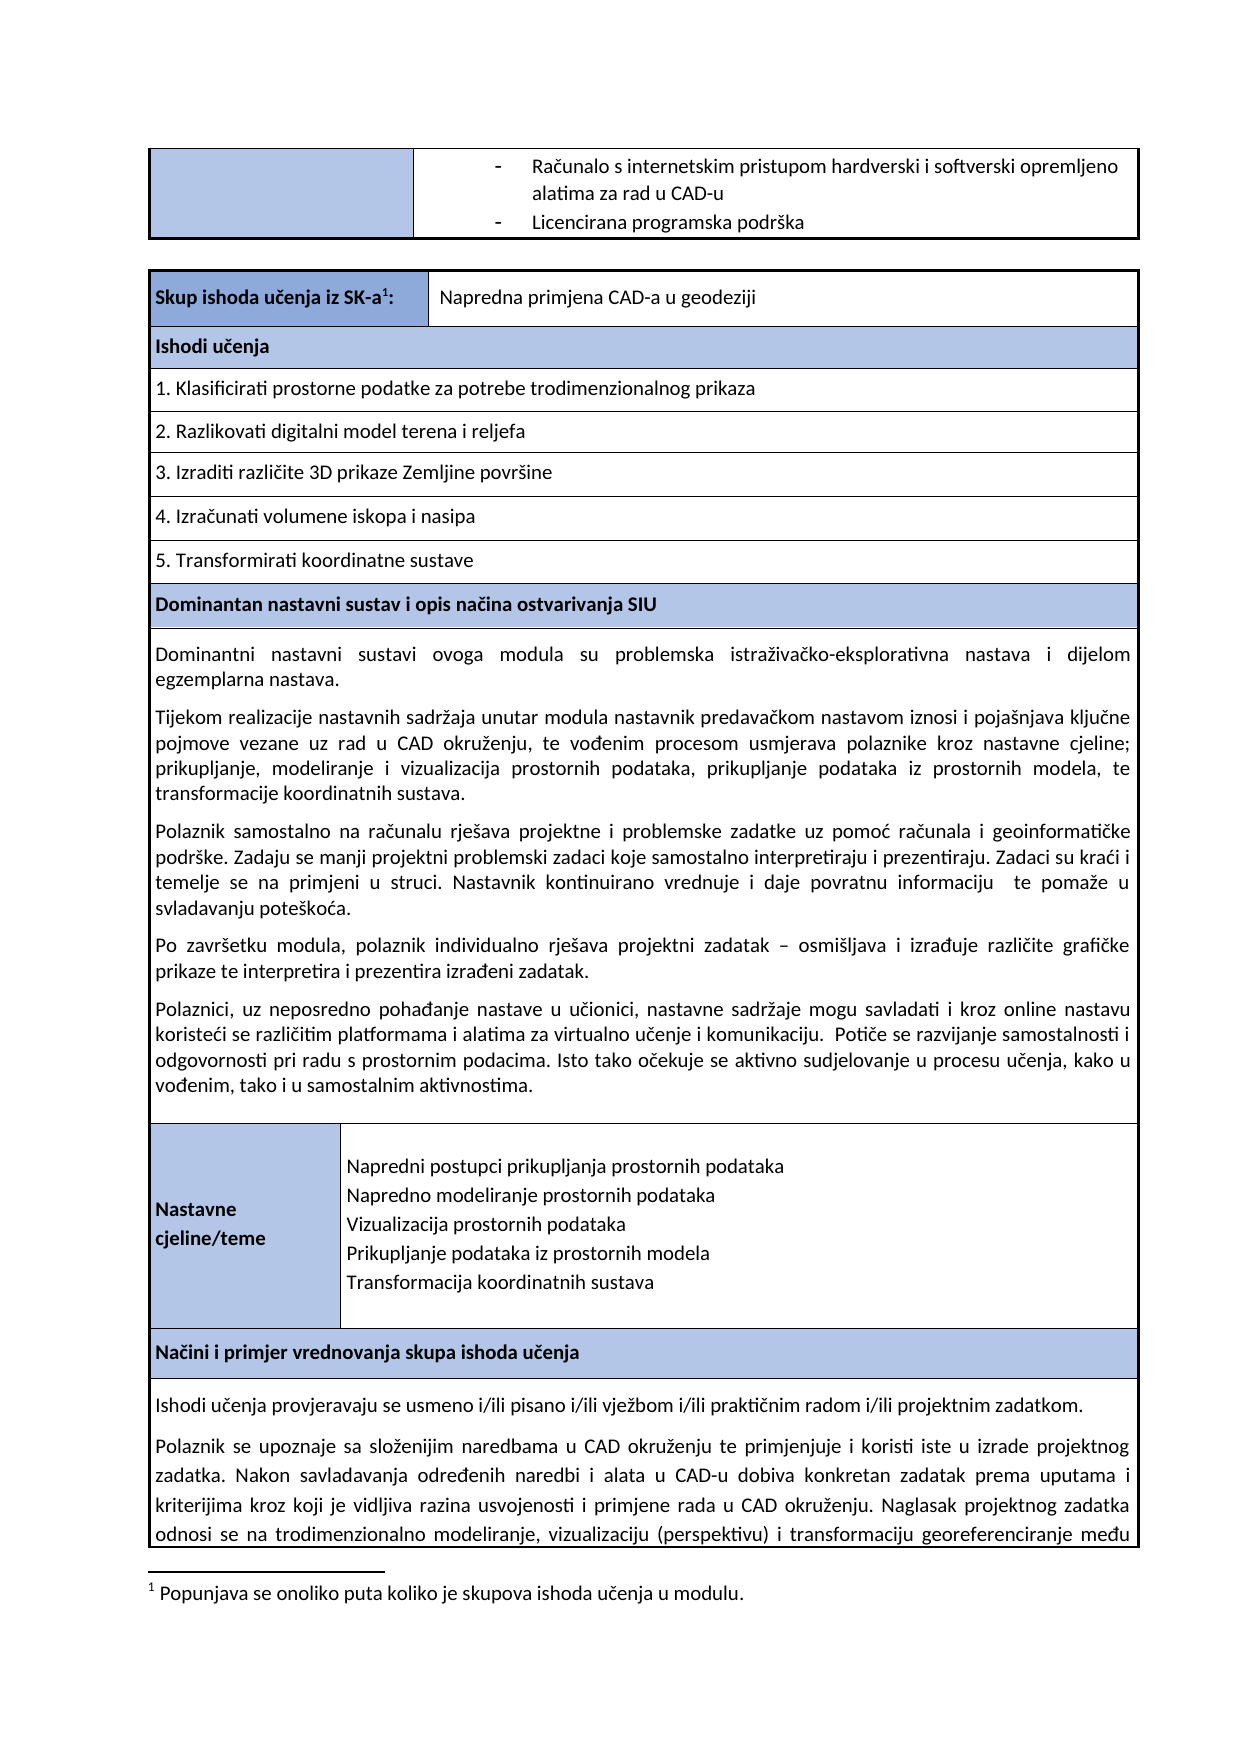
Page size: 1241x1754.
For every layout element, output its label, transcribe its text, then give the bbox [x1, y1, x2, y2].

table_cell Napredni postupci prikupljanja prostornih podataka Napredno modeliranje prostornih podataka Vizualizacija prostornih podataka Prikupljanje podataka iz prostornih modela Transformacija koordinatnih sustava [341, 1124, 1137, 1328]
table_cell Nastavne cjeline/teme [151, 1124, 340, 1328]
table_header Skup ishoda učenja iz SK-a: [151, 272, 428, 326]
table_cell Dominantni nastavni sustavi ovoga modula su problemska istraživačko-eksplorativna nastava i dijelom egzemplarna nastava. Tijekom realizacije nastavnih sadržaja unutar modula nastavnik predavačkom nastavom iznosi i pojašnjava ključne pojmove vezane uz rad u CAD okruženju, te vođenim procesom usmjerava polaznike kroz nastavne cjeline; prikupljanje, modeliranje i vizualizacija prostornih podataka, prikupljanje podataka iz prostornih modela, te transformacije koordinatnih sustava. Polaznik samostalno na računalu rješava projektne i problemske zadatke uz pomoć računala i geoinformatičke podrške. Zadaju se manji projektni problemski zadaci koje samostalno interpretiraju i prezentiraju. Zadaci su kraći i temelje se na primjeni u struci. Nastavnik kontinuirano vrednuje i daje povratnu informaciju te pomaže u svladavanju poteškoća. Po završetku modula, polaznik individualno rješava projektni zadatak – osmišljava i izrađuje različite grafičke prikaze te interpretira i prezentira izrađeni zadatak. Polaznici, uz neposredno pohađanje nastave u učionici, nastavne sadržaje mogu savladati i kroz online nastavu koristeći se različitim platformama i alatima za virtualno učenje i komunikaciju. Potiče se razvijanje samostalnosti i odgovornosti pri radu s prostornim podacima. Isto tako očekuje se aktivno sudjelovanje u procesu učenja, kako u vođenim, tako i u samostalnim aktivnostima. [151, 629, 1137, 1123]
table_cell Načini i primjer vrednovanja skupa ishoda učenja [151, 1329, 1137, 1378]
table_cell Ishodi učenja [151, 327, 1137, 368]
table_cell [151, 149, 413, 237]
table_cell Dominantan nastavni sustav i opis načina ostvarivanja SIU [151, 584, 1137, 627]
table_cell 4. Izračunati volumene iskopa i nasipa [151, 497, 1137, 540]
table_cell 5. Transformirati koordinatne sustave [151, 541, 1137, 583]
table_header Napredna primjena CAD-a u geodeziji [429, 272, 1137, 326]
table_cell 2. Razlikovati digitalni model terena i reljefa [151, 412, 1137, 452]
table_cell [151, 1379, 1137, 1546]
table_cell 1. Klasificirati prostorne podatke za potrebe trodimenzionalnog prikaza [151, 369, 1137, 411]
table_cell 3. Izraditi različite 3D prikaze Zemljine površine [151, 453, 1137, 496]
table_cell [414, 149, 1137, 237]
